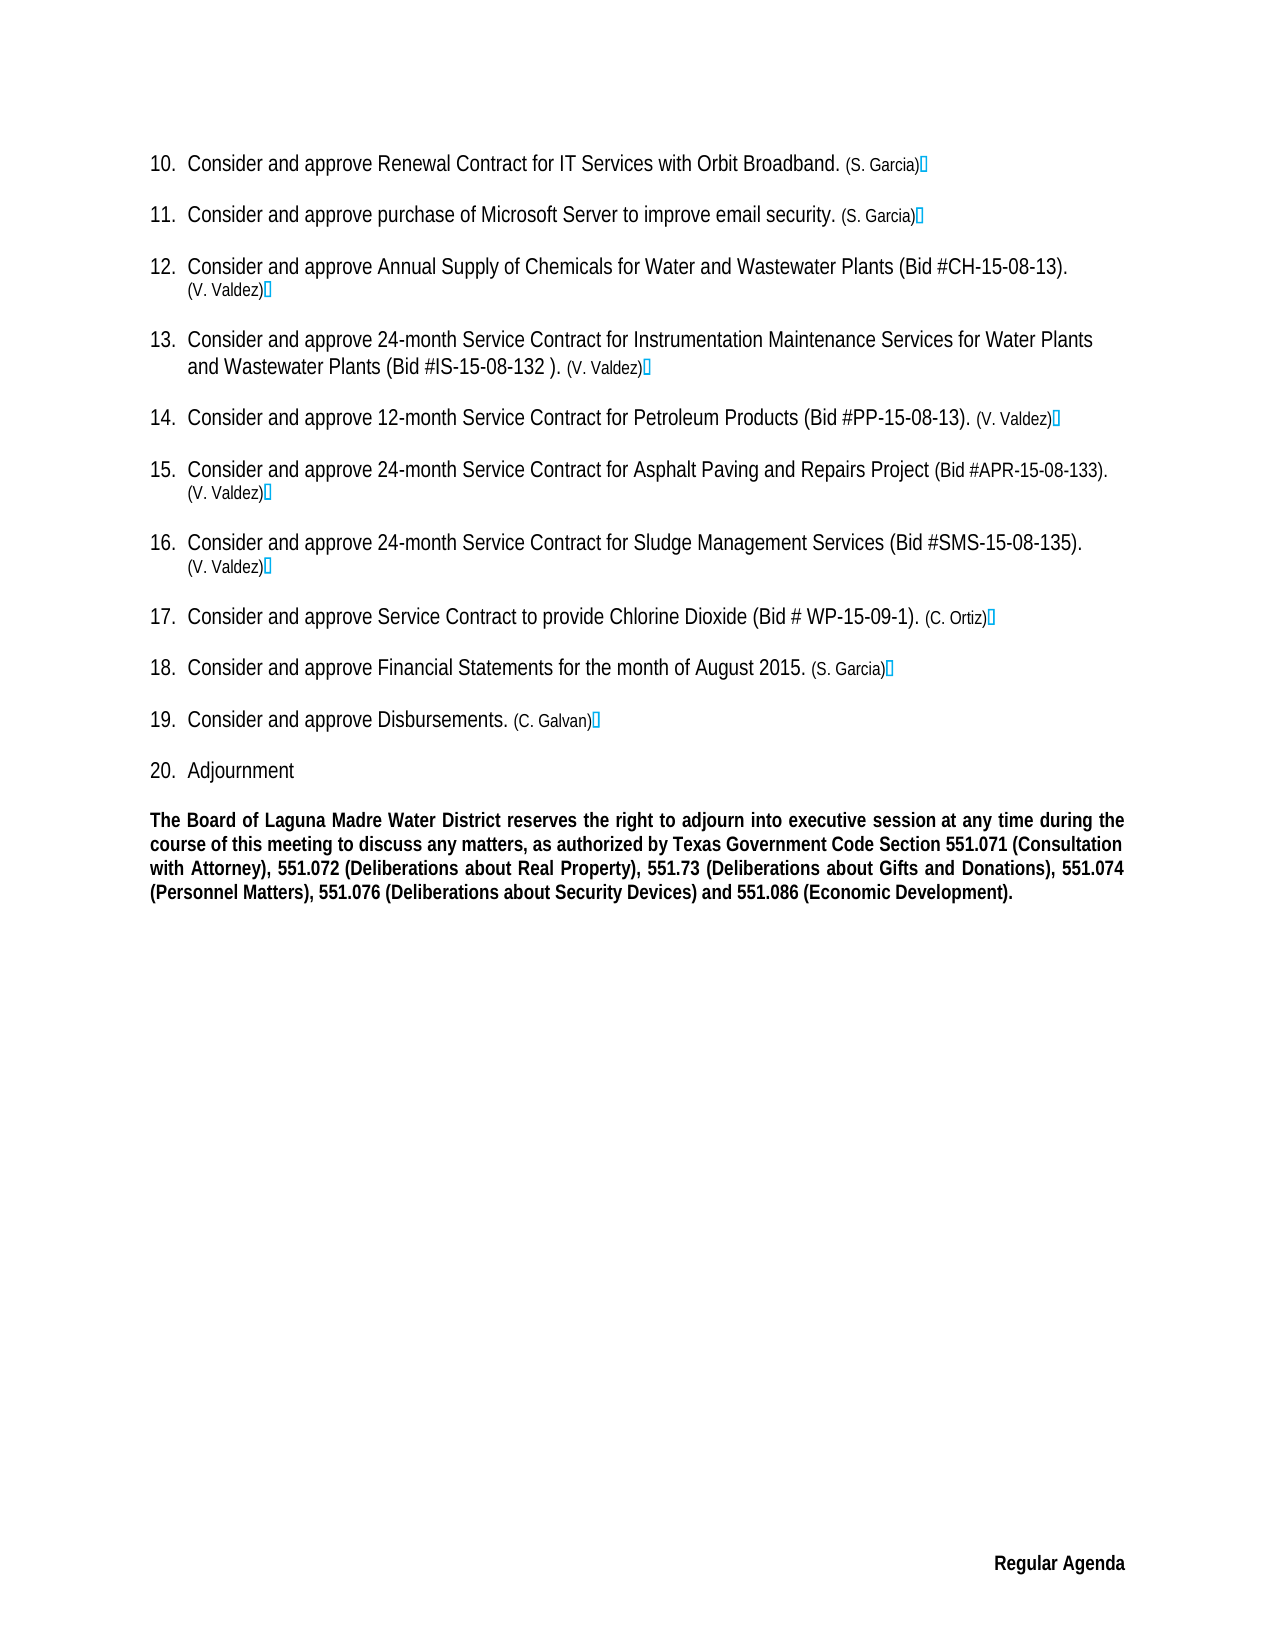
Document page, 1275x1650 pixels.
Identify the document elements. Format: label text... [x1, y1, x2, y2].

list Consider and approve 24-month Service Contract for Sludge Management Services (Bid #SMS-15-08-135). (V. Valdez) [150, 529, 1125, 578]
list Consider and approve 24-month Service Contract for Asphalt Paving and Repairs Project (Bid #APR-15-08-133). (V. Valdez) [150, 456, 1125, 504]
list Consider and approve 12-month Service Contract for Petroleum Products (Bid #PP-15-08-13). (V. Valdez) [150, 404, 1125, 431]
list Adjournment [150, 757, 1125, 783]
list Consider and approve Disbursements. (C. Galvan) [150, 706, 1125, 732]
text The Board of Laguna Madre Water District reserves the right to adjourn into executive session at any time during the course of this meeting to discuss any matters, as authorized by Texas Government Code Section 551.071 (Consultation with Attorney), 551.072 (Deliberations about Real Property), 551.73 (Deliberations about Gifts and Donations), 551.074 (Personnel Matters), 551.076 (Deliberations about Security Devices) and 551.086 (Economic Development). [150, 808, 1125, 904]
list Consider and approve Service Contract to provide Chlorine Dioxide (Bid # WP-15-09-1). (C. Ortiz) [150, 603, 1125, 629]
list Consider and approve Annual Supply of Chemicals for Water and Wastewater Plants (Bid #CH-15-08-13). (V. Valdez) [150, 253, 1125, 301]
list Consider and approve 24-month Service Contract for Instrumentation Maintenance Services for Water Plants and Wastewater Plants (Bid #IS-15-08-132 ). (V. Valdez) [150, 326, 1125, 379]
list Consider and approve Renewal Contract for IT Services with Orbit Broadband. (S. Garcia) [150, 150, 1125, 176]
list Consider and approve purchase of Microsoft Server to improve email security. (S. Garcia) [150, 201, 1125, 228]
list Consider and approve Financial Statements for the month of August 2015. (S. Garcia) [150, 654, 1125, 681]
